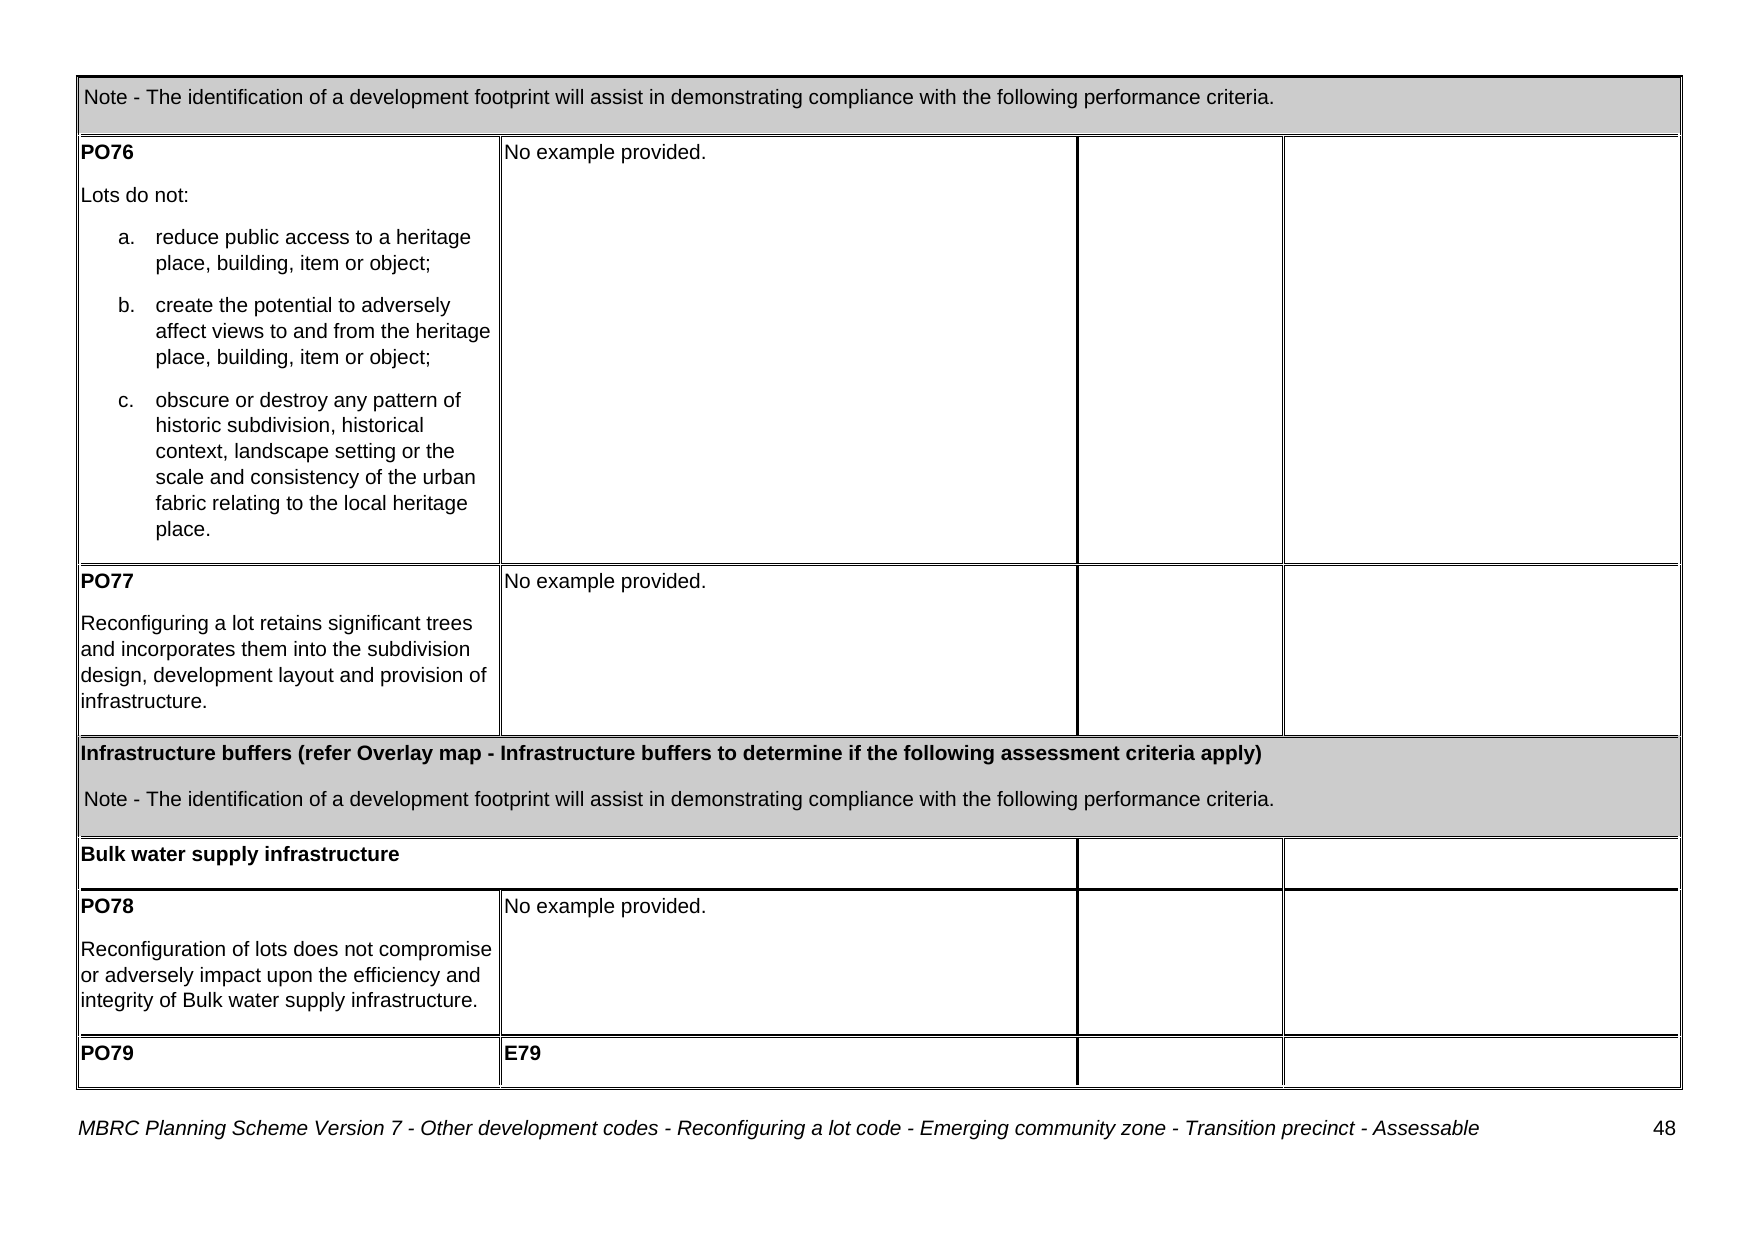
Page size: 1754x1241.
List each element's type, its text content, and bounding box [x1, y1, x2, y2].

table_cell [501, 1038, 1077, 1086]
table_cell [1284, 1034, 1680, 1086]
table_cell Bulk water supply infrastructure [77, 836, 1077, 888]
table_cell [1079, 137, 1282, 562]
table_cell [1079, 891, 1282, 1034]
table_cell PO76 Lots do not: reduce public access to a heritage place, building, item or object; create the potential to adversely affect views to and from the heritage place, building, item or object; obscure or destroy any pattern of historic subdivision, historical context, landscape setting or the scale and consistency of the urban fabric relating to the local heritage place. [79, 134, 499, 562]
table_cell No example provided. [502, 137, 1076, 562]
table_cell No example provided. [502, 566, 1076, 734]
table_cell PO78 Reconfiguration of lots does not compromise or adversely impact upon the efficiency and integrity of Bulk water supply infrastructure. [77, 888, 499, 1034]
table_cell Infrastructure buffers (refer Overlay map - Infrastructure buffers to determine if the following assessment criteria apply) [79, 735, 1680, 836]
table_cell [1284, 836, 1681, 888]
table_cell [1079, 566, 1282, 734]
table_cell [1285, 134, 1680, 562]
table_cell [1285, 888, 1681, 1034]
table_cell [79, 78, 1680, 133]
table_cell [1285, 563, 1680, 734]
table_cell No example provided. [502, 891, 1076, 1034]
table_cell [79, 1034, 501, 1086]
table_cell [1077, 1038, 1283, 1086]
table_cell [1079, 839, 1282, 888]
table_cell PO77 Reconfiguring a lot retains significant trees and incorporates them into the subdivision design, development layout and provision of infrastructure. [79, 563, 499, 734]
